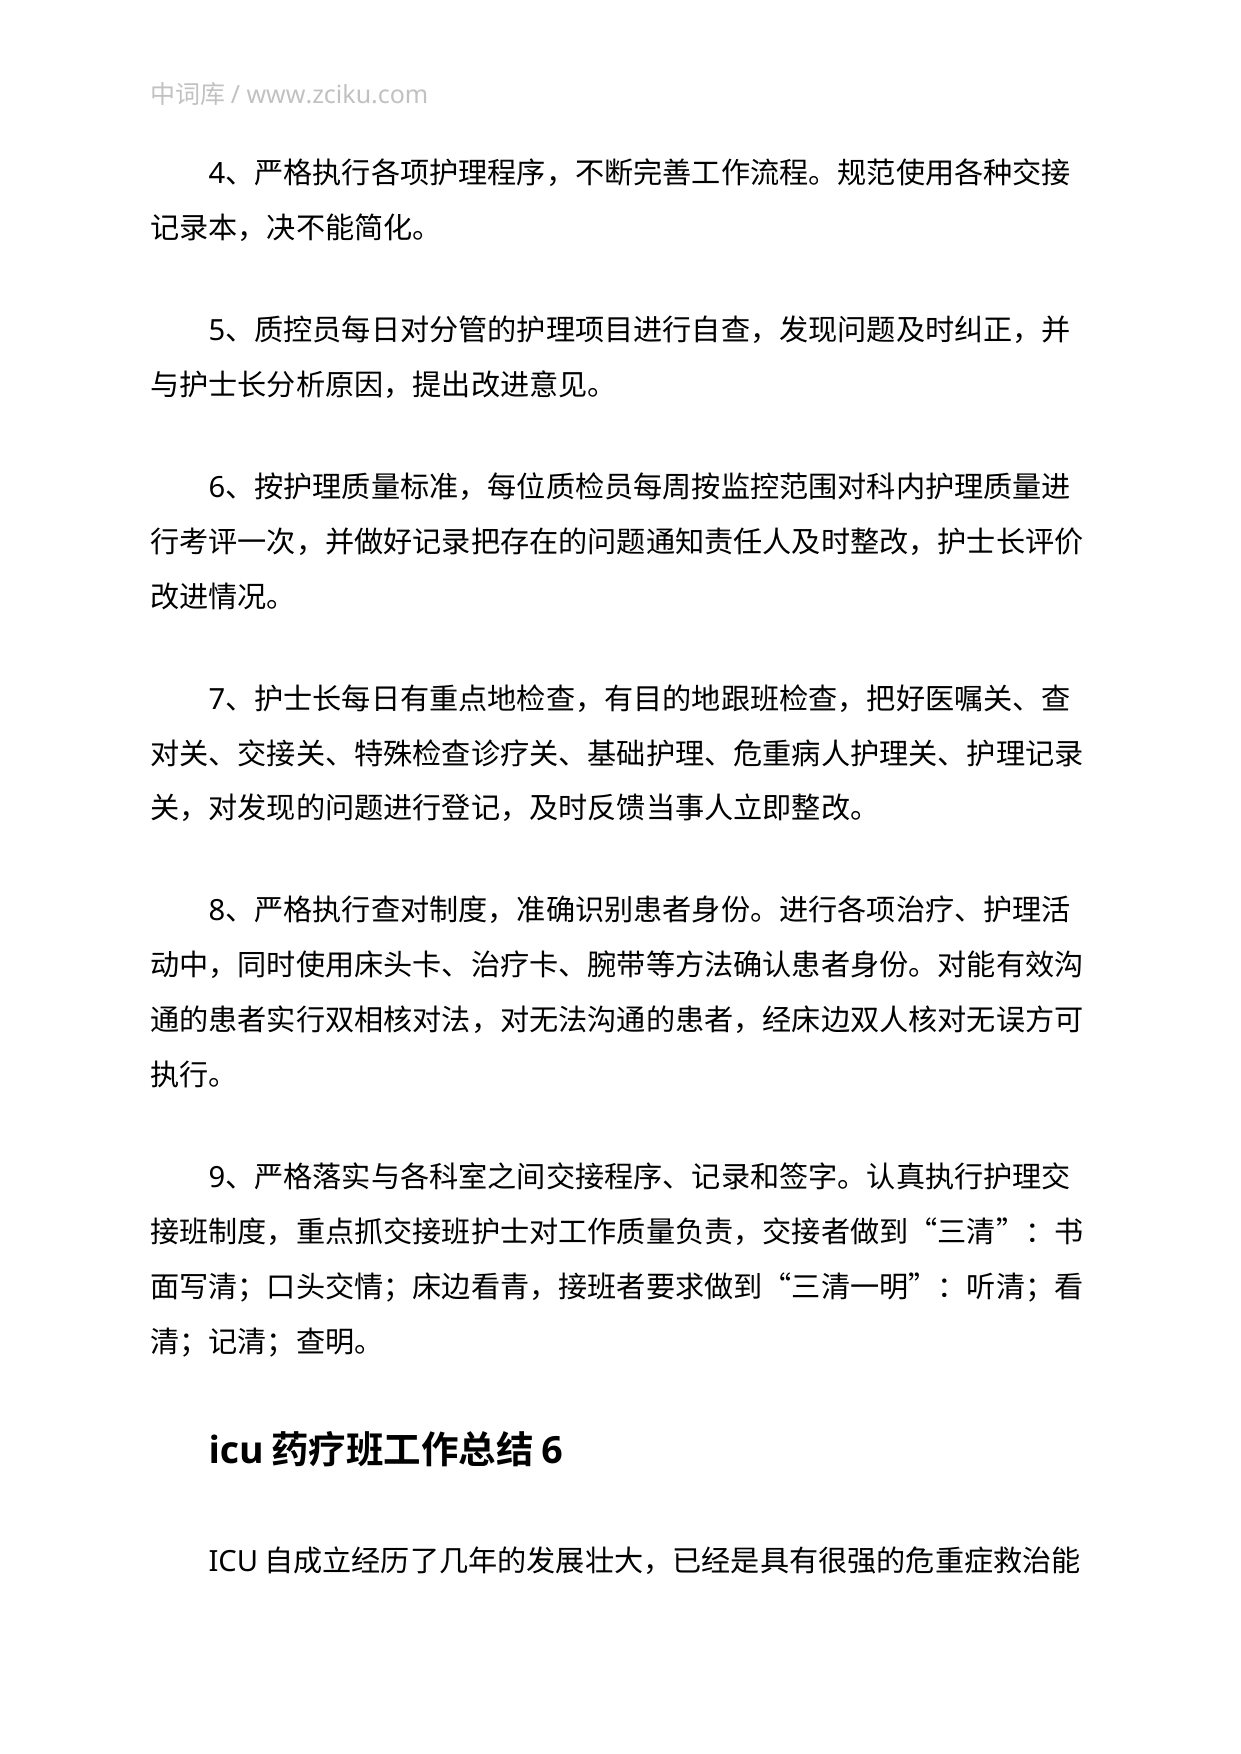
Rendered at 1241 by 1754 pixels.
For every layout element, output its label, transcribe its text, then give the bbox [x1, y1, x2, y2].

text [150, 1538, 1090, 1580]
text icu药疗班工作总结6 [150, 1420, 1090, 1474]
text 8、严格执行查对制度，准确识别患者身份。进行各项治疗、护理活动中，同时使用床头卡、治疗卡、腕带等方法确认患者身份。对能有效沟通的患者实行双相核对法，对无法沟通的患者，经床边双人核对无误方可执行。 [150, 887, 1090, 1094]
text 6、按护理质量标准，每位质检员每周按监控范围对科内护理质量进行考评一次，并做好记录把存在的问题通知责任人及时整改，护士长评价改进情况。 [150, 463, 1090, 616]
text 9、严格落实与各科室之间交接程序、记录和签字。认真执行护理交接班制度，重点抓交接班护士对工作质量负责，交接者做到“三清”：书面写清；口头交情；床边看青，接班者要求做到“三清一明”：听清；看清；记清；查明。 [150, 1153, 1090, 1361]
text 5、质控员每日对分管的护理项目进行自查，发现问题及时纠正，并与护士长分析原因，提出改进意见。 [150, 307, 1090, 404]
text 7、护士长每日有重点地检查，有目的地跟班检查，把好医嘱关、查对关、交接关、特殊检查诊疗关、基础护理、危重病人护理关、护理记录关，对发现的问题进行登记，及时反馈当事人立即整改。 [150, 675, 1090, 827]
text 4、严格执行各项护理程序，不断完善工作流程。规范使用各种交接记录本，决不能简化。 [150, 150, 1090, 247]
